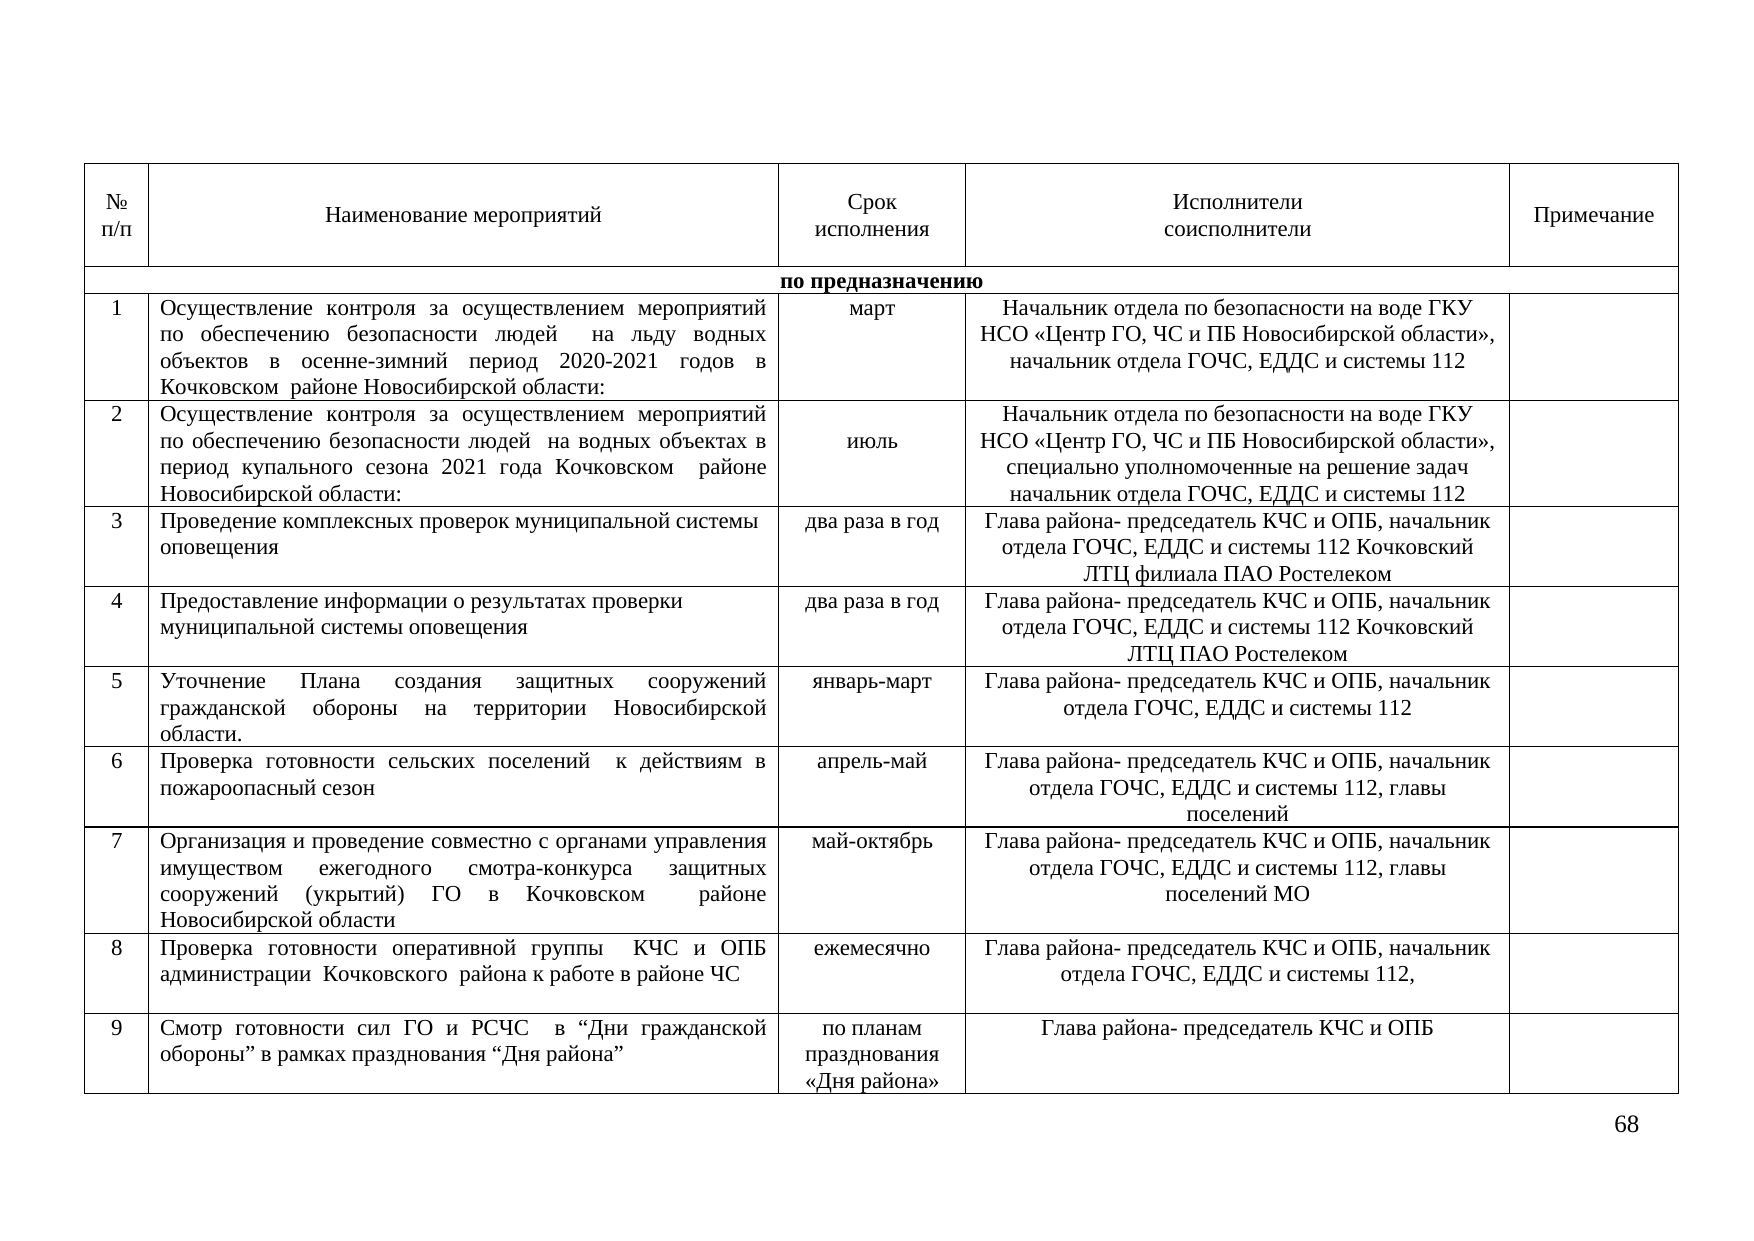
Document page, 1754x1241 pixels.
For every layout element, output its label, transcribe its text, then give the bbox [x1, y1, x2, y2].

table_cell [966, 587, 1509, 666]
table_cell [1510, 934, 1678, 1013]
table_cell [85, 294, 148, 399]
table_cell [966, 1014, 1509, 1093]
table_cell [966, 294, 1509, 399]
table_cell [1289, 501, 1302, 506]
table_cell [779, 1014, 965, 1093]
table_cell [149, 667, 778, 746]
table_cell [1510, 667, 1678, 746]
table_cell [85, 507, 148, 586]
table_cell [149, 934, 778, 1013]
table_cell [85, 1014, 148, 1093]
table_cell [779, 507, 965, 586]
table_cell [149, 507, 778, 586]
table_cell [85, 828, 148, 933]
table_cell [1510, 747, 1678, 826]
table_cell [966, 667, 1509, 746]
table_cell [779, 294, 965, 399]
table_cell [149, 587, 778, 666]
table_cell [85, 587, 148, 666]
table_header Исполнители соисполнители [966, 164, 1509, 266]
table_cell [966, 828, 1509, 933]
table_header Примечание [1510, 164, 1678, 266]
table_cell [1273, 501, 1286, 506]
table_header № п/п [85, 164, 148, 266]
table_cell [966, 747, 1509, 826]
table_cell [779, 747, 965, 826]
table_header Срок исполнения [779, 164, 965, 266]
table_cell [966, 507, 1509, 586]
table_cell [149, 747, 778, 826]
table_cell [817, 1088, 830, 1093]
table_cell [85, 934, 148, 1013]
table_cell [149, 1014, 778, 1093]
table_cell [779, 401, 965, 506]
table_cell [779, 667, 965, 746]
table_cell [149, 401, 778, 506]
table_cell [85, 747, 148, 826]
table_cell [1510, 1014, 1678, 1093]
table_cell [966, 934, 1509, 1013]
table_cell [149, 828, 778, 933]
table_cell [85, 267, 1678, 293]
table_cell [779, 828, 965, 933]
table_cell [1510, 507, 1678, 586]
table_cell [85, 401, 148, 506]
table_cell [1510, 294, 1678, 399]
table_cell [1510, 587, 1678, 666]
table_header Наименование мероприятий [149, 164, 778, 266]
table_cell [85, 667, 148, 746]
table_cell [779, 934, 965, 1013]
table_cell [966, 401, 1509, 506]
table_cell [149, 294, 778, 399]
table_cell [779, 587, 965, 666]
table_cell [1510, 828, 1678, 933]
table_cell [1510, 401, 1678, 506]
